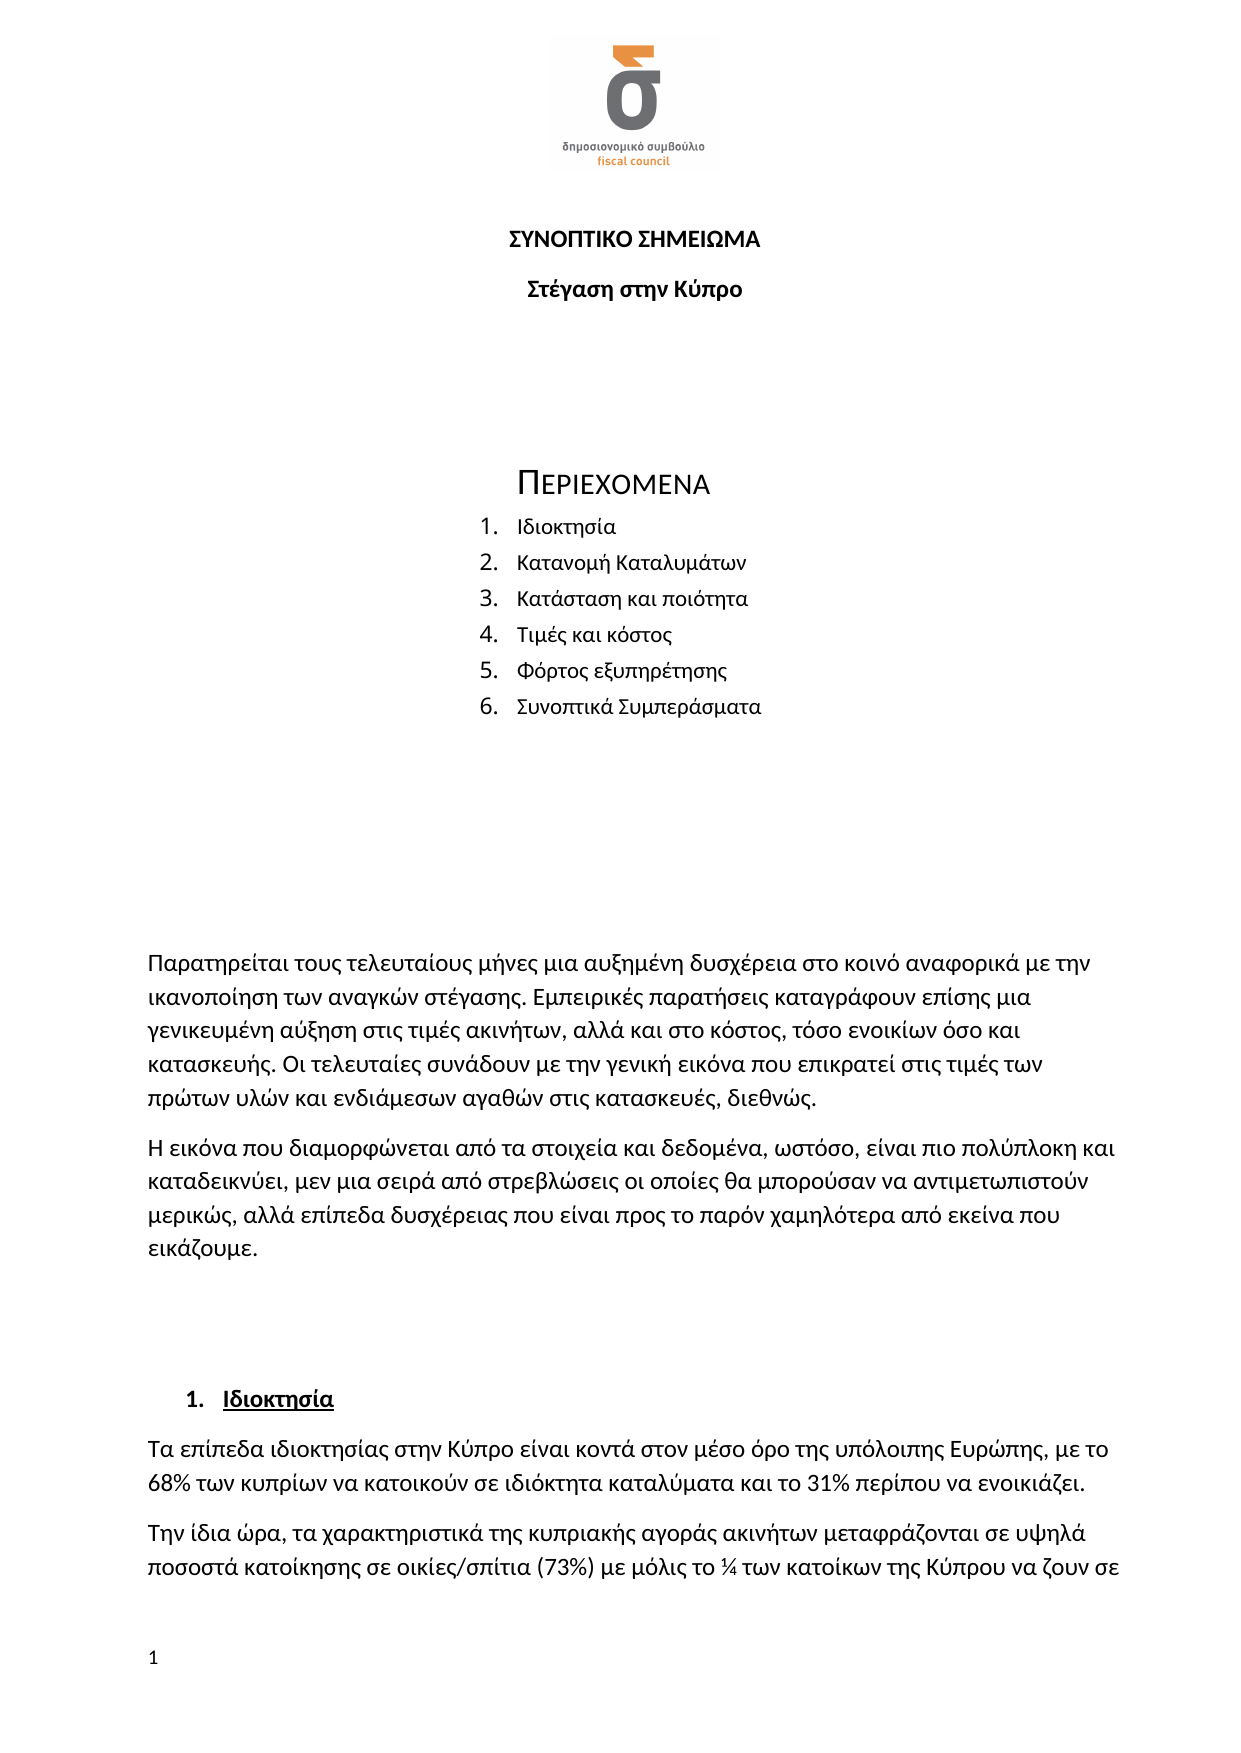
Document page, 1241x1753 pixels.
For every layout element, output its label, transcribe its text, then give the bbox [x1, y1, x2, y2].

text Η εικόνα που διαμορφώνεται από τα στοιχεία και δεδομένα, ωστόσο, είναι πιο πολύπλοκη και καταδεικνύει, μεν μια σειρά από στρεβλώσεις οι οποίες θα μπορούσαν να αντιμετωπιστούν μερικώς, αλλά επίπεδα δυσχέρειας που είναι προς το παρόν χαμηλότερα από εκείνα που εικάζουμε. [148, 1132, 1122, 1263]
text Παρατηρείται τους τελευταίους μήνες μια αυξημένη δυσχέρεια στο κοινό αναφορικά με την ικανοποίηση των αναγκών στέγασης. Εμπειρικές παρατήσεις καταγράφουν επίσης μια γενικευμένη αύξηση στις τιμές ακινήτων, αλλά και στο κόστος, τόσο ενοικίων όσο και κατασκευής. Οι τελευταίες συνάδουν με την γενική εικόνα που επικρατεί στις τιμές των πρώτων υλών και ενδιάμεσων αγαθών στις κατασκευές, διεθνώς. [148, 948, 1122, 1112]
list Ιδιοκτησία [185, 1383, 1122, 1414]
text Τα επίπεδα ιδιοκτησίας στην Κύπρο είναι κοντά στον μέσο όρο της υπόλοιπης Ευρώπης, με το 68% των κυπρίων να κατοικούν σε ιδιόκτητα καταλύματα και το 31% περίπου να ενοικιάζει. [148, 1433, 1122, 1497]
text Στέγαση στην Κύπρο [148, 274, 1122, 304]
picture [549, 35, 721, 172]
text ΣΥΝΟΠΤΙΚΟ ΣΗΜΕΙΩΜΑ [148, 223, 1122, 254]
